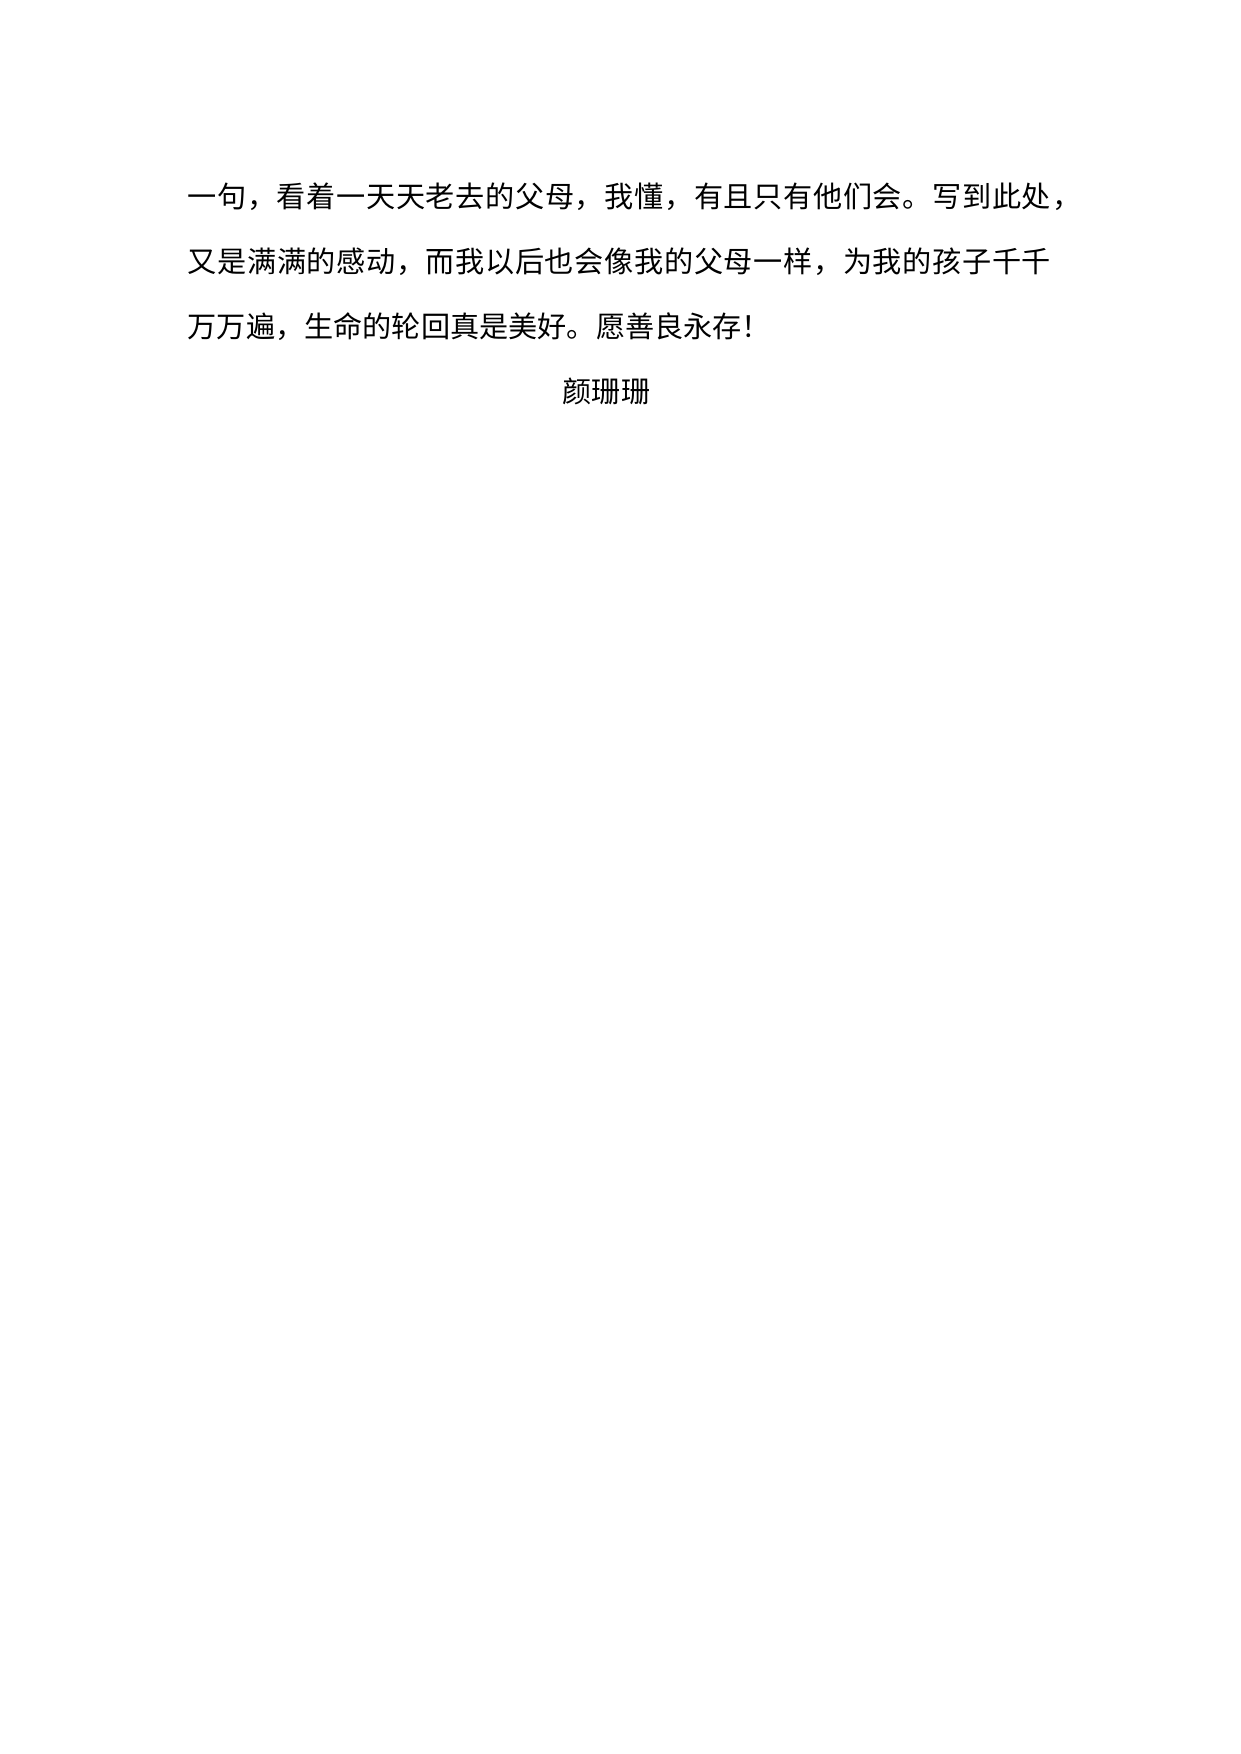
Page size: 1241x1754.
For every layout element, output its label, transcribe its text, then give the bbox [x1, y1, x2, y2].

text 颜珊珊 [187, 357, 1053, 422]
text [187, 162, 1053, 357]
